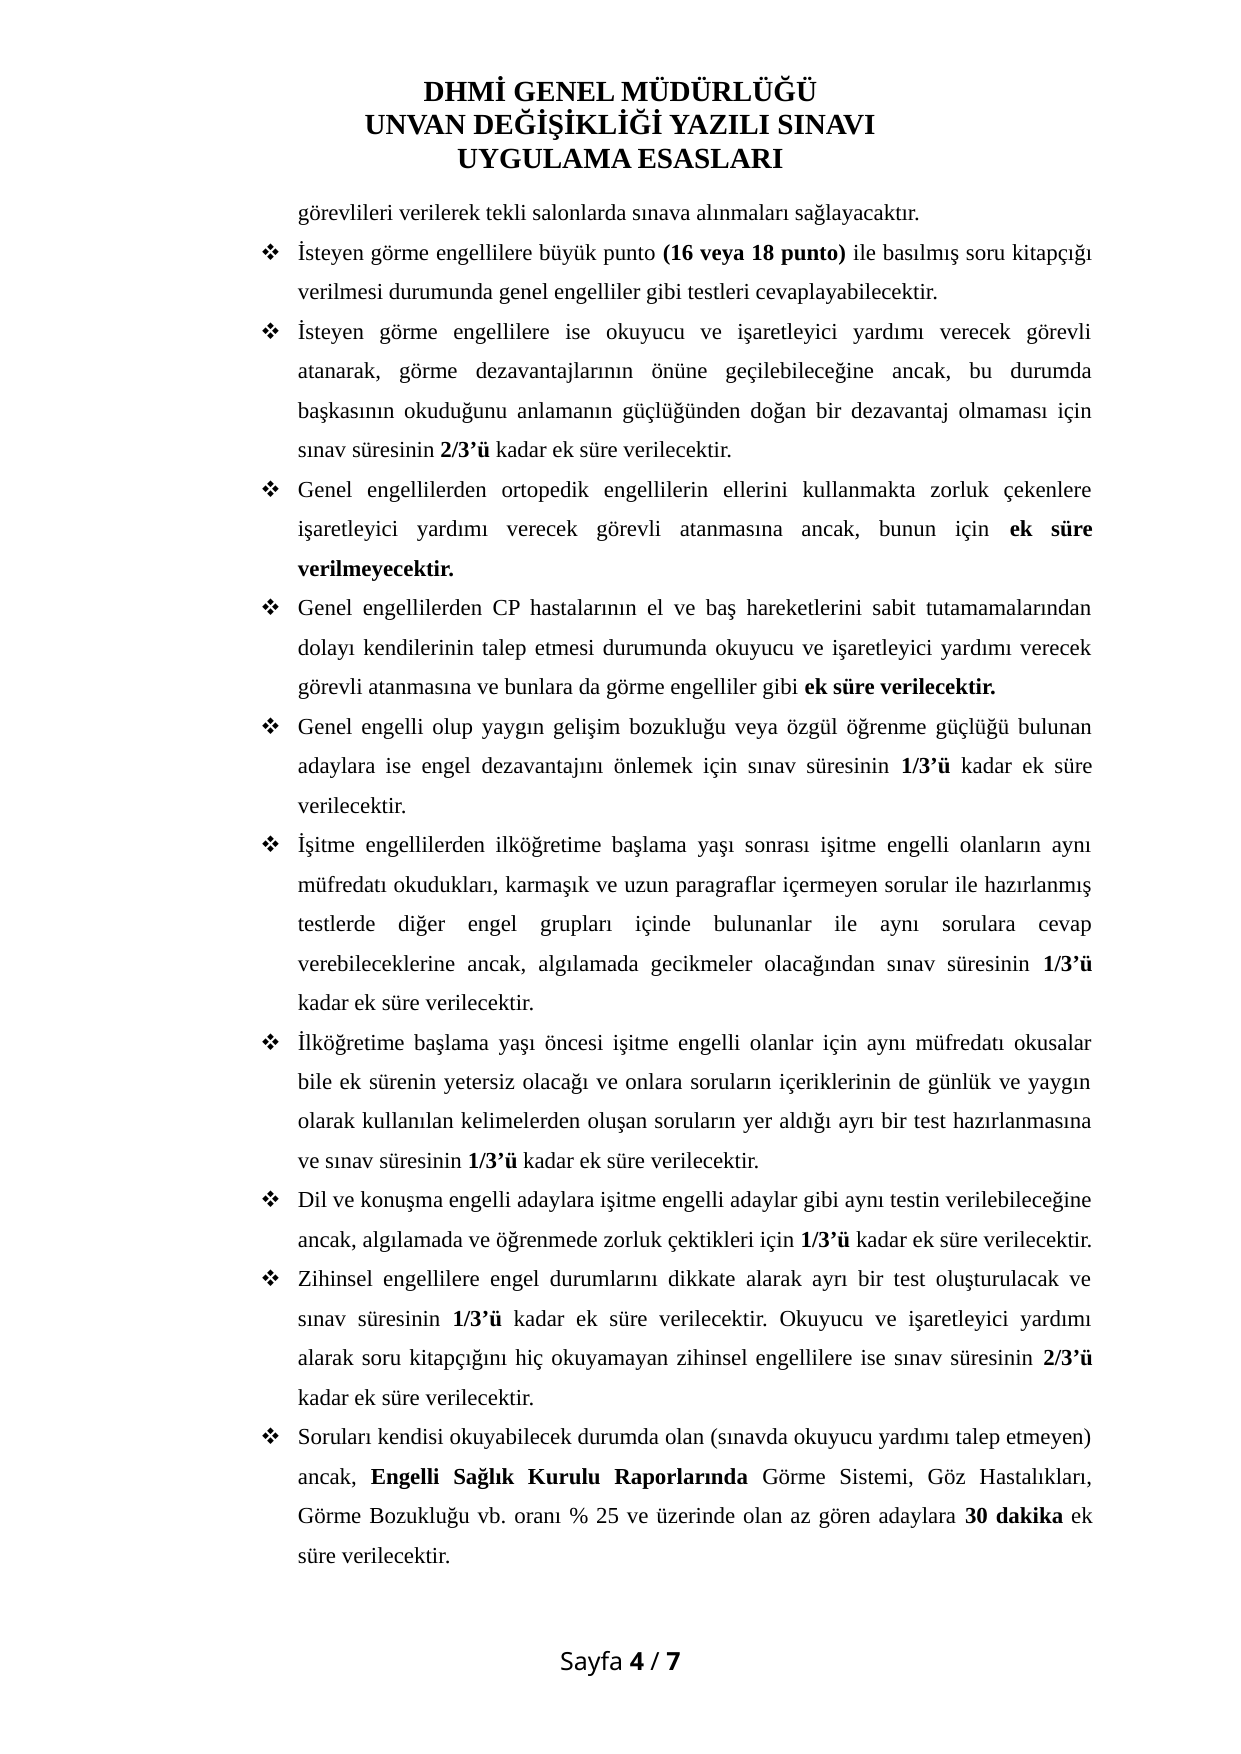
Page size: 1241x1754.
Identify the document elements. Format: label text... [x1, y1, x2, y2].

list Genel engellilerden CP hastalarının el ve baş hareketlerini sabit tutamamalarından dolayı kendilerinin talep etmesi durumunda okuyucu ve işaretleyici yardımı verecek görevli atanmasına ve bunlara da görme engelliler gibi ek süre verilecektir. [260, 594, 1093, 699]
list Genel engellilerden ortopedik engellilerin ellerini kullanmakta zorluk çekenlere işaretleyici yardımı verecek görevli atanmasına ancak, bunun için ek süre verilmeyecektir. [260, 476, 1093, 581]
list İsteyen görme engellilere ise okuyucu ve işaretleyici yardımı verecek görevli atanarak, görme dezavantajlarının önüne geçilebileceğine ancak, bu durumda başkasının okuduğunu anlamanın güçlüğünden doğan bir dezavantaj olmaması için sınav süresinin 2/3’ü kadar ek süre verilecektir. [260, 318, 1093, 463]
list Zihinsel engellilere engel durumlarını dikkate alarak ayrı bir test oluşturulacak ve sınav süresinin 1/3’ü kadar ek süre verilecektir. Okuyucu ve işaretleyici yardımı alarak soru kitapçığını hiç okuyamayan zihinsel engellilere ise sınav süresinin 2/3’ü kadar ek süre verilecektir. [260, 1265, 1093, 1410]
list İlköğretime başlama yaşı öncesi işitme engelli olanlar için aynı müfredatı okusalar bile ek sürenin yetersiz olacağı ve onlara soruların içeriklerinin de günlük ve yaygın olarak kullanılan kelimelerden oluşan soruların yer aldığı ayrı bir test hazırlanmasına ve sınav süresinin 1/3’ü kadar ek süre verilecektir. [260, 1028, 1093, 1173]
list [260, 199, 1093, 226]
list İşitme engellilerden ilköğretime başlama yaşı sonrası işitme engelli olanların aynı müfredatı okudukları, karmaşık ve uzun paragraflar içermeyen sorular ile hazırlanmış testlerde diğer engel grupları içinde bulunanlar ile aynı sorulara cevap verebileceklerine ancak, algılamada gecikmeler olacağından sınav süresinin 1/3’ü kadar ek süre verilecektir. [260, 831, 1093, 1015]
list İsteyen görme engellilere büyük punto (16 veya 18 punto) ile basılmış soru kitapçığı verilmesi durumunda genel engelliler gibi testleri cevaplayabilecektir. [260, 239, 1093, 305]
list Genel engelli olup yaygın gelişim bozukluğu veya özgül öğrenme güçlüğü bulunan adaylara ise engel dezavantajını önlemek için sınav süresinin 1/3’ü kadar ek süre verilecektir. [260, 713, 1093, 818]
list Dil ve konuşma engelli adaylara işitme engelli adaylar gibi aynı testin verilebileceğine ancak, algılamada ve öğrenmede zorluk çektikleri için 1/3’ü kadar ek süre verilecektir. [260, 1186, 1093, 1252]
list Soruları kendisi okuyabilecek durumda olan (sınavda okuyucu yardımı talep etmeyen) ancak, Engelli Sağlık Kurulu Raporlarında Görme Sistemi, Göz Hastalıkları, Görme Bozukluğu vb. oranı % 25 ve üzerinde olan az gören adaylara 30 dakika ek süre verilecektir. [260, 1423, 1093, 1568]
